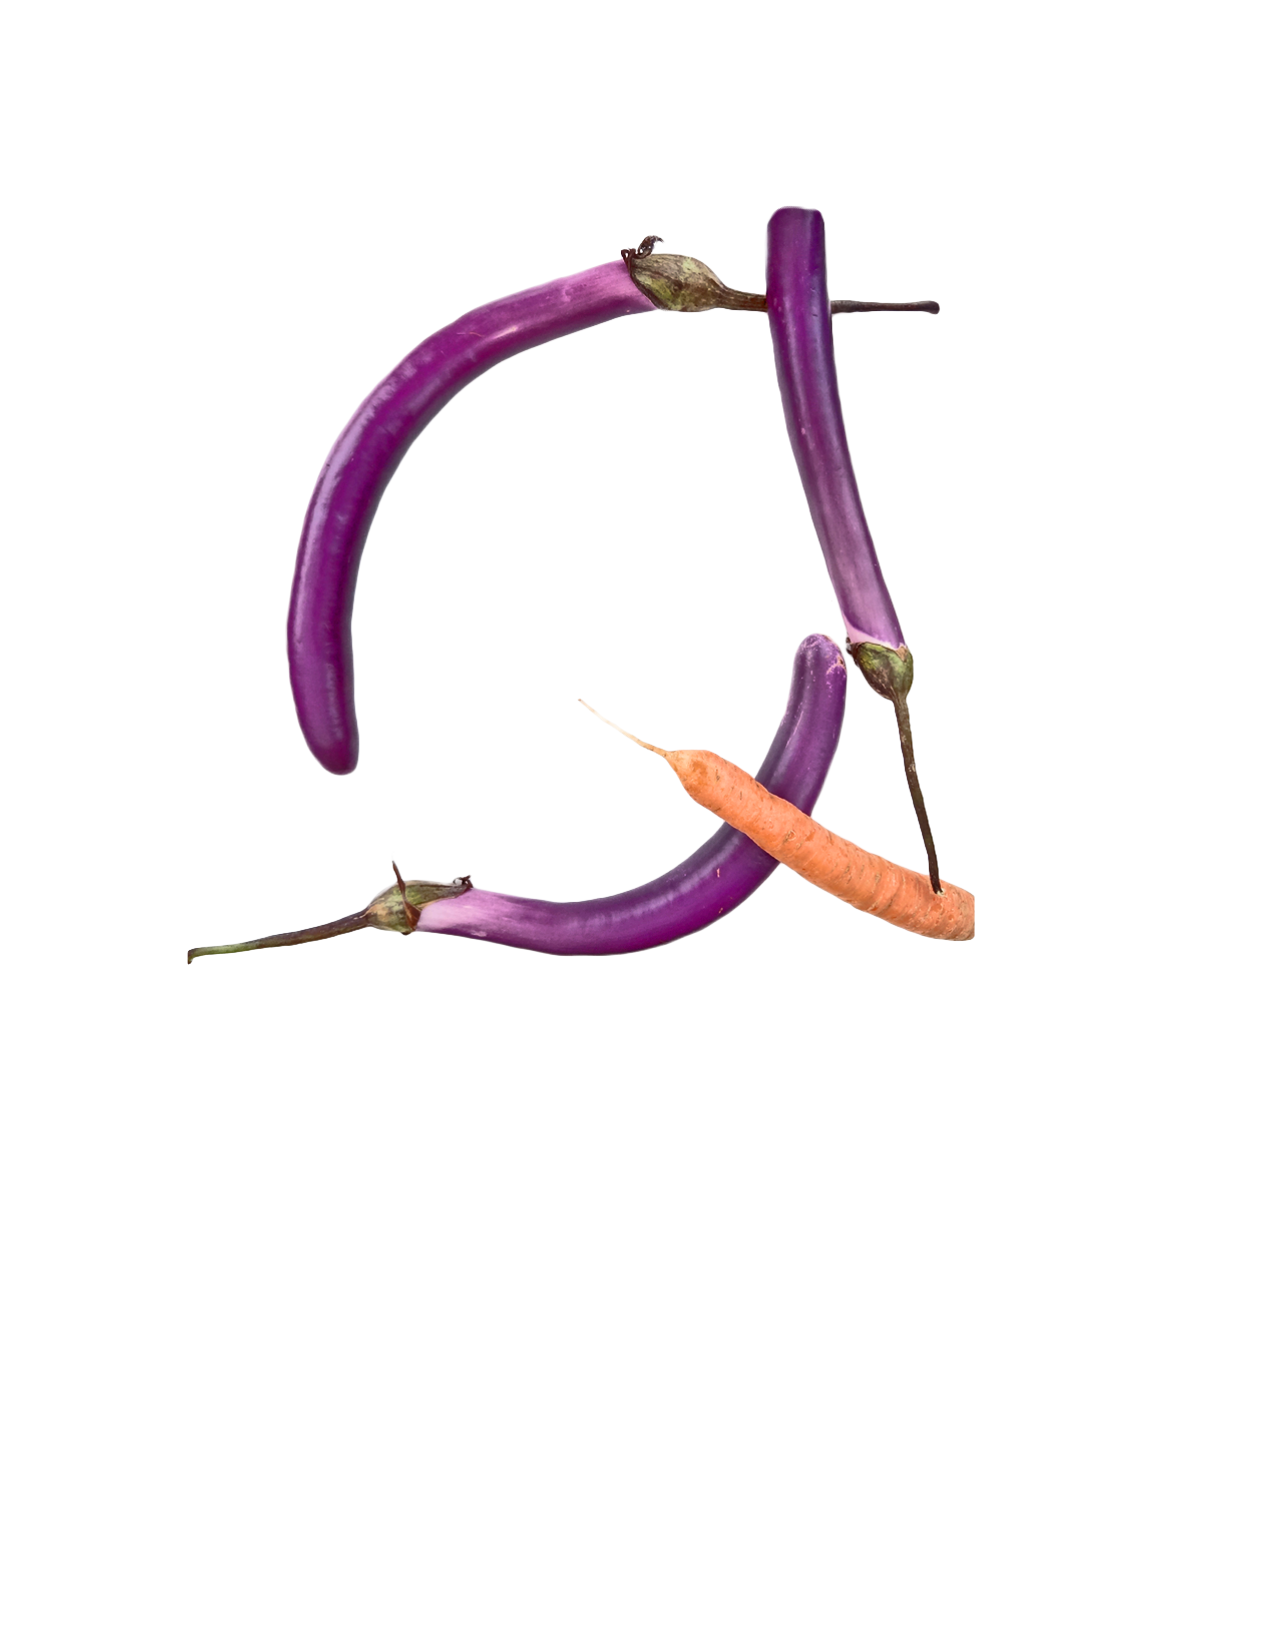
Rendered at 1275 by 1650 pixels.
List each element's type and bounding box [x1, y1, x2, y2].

picture [187, 150, 1079, 1050]
